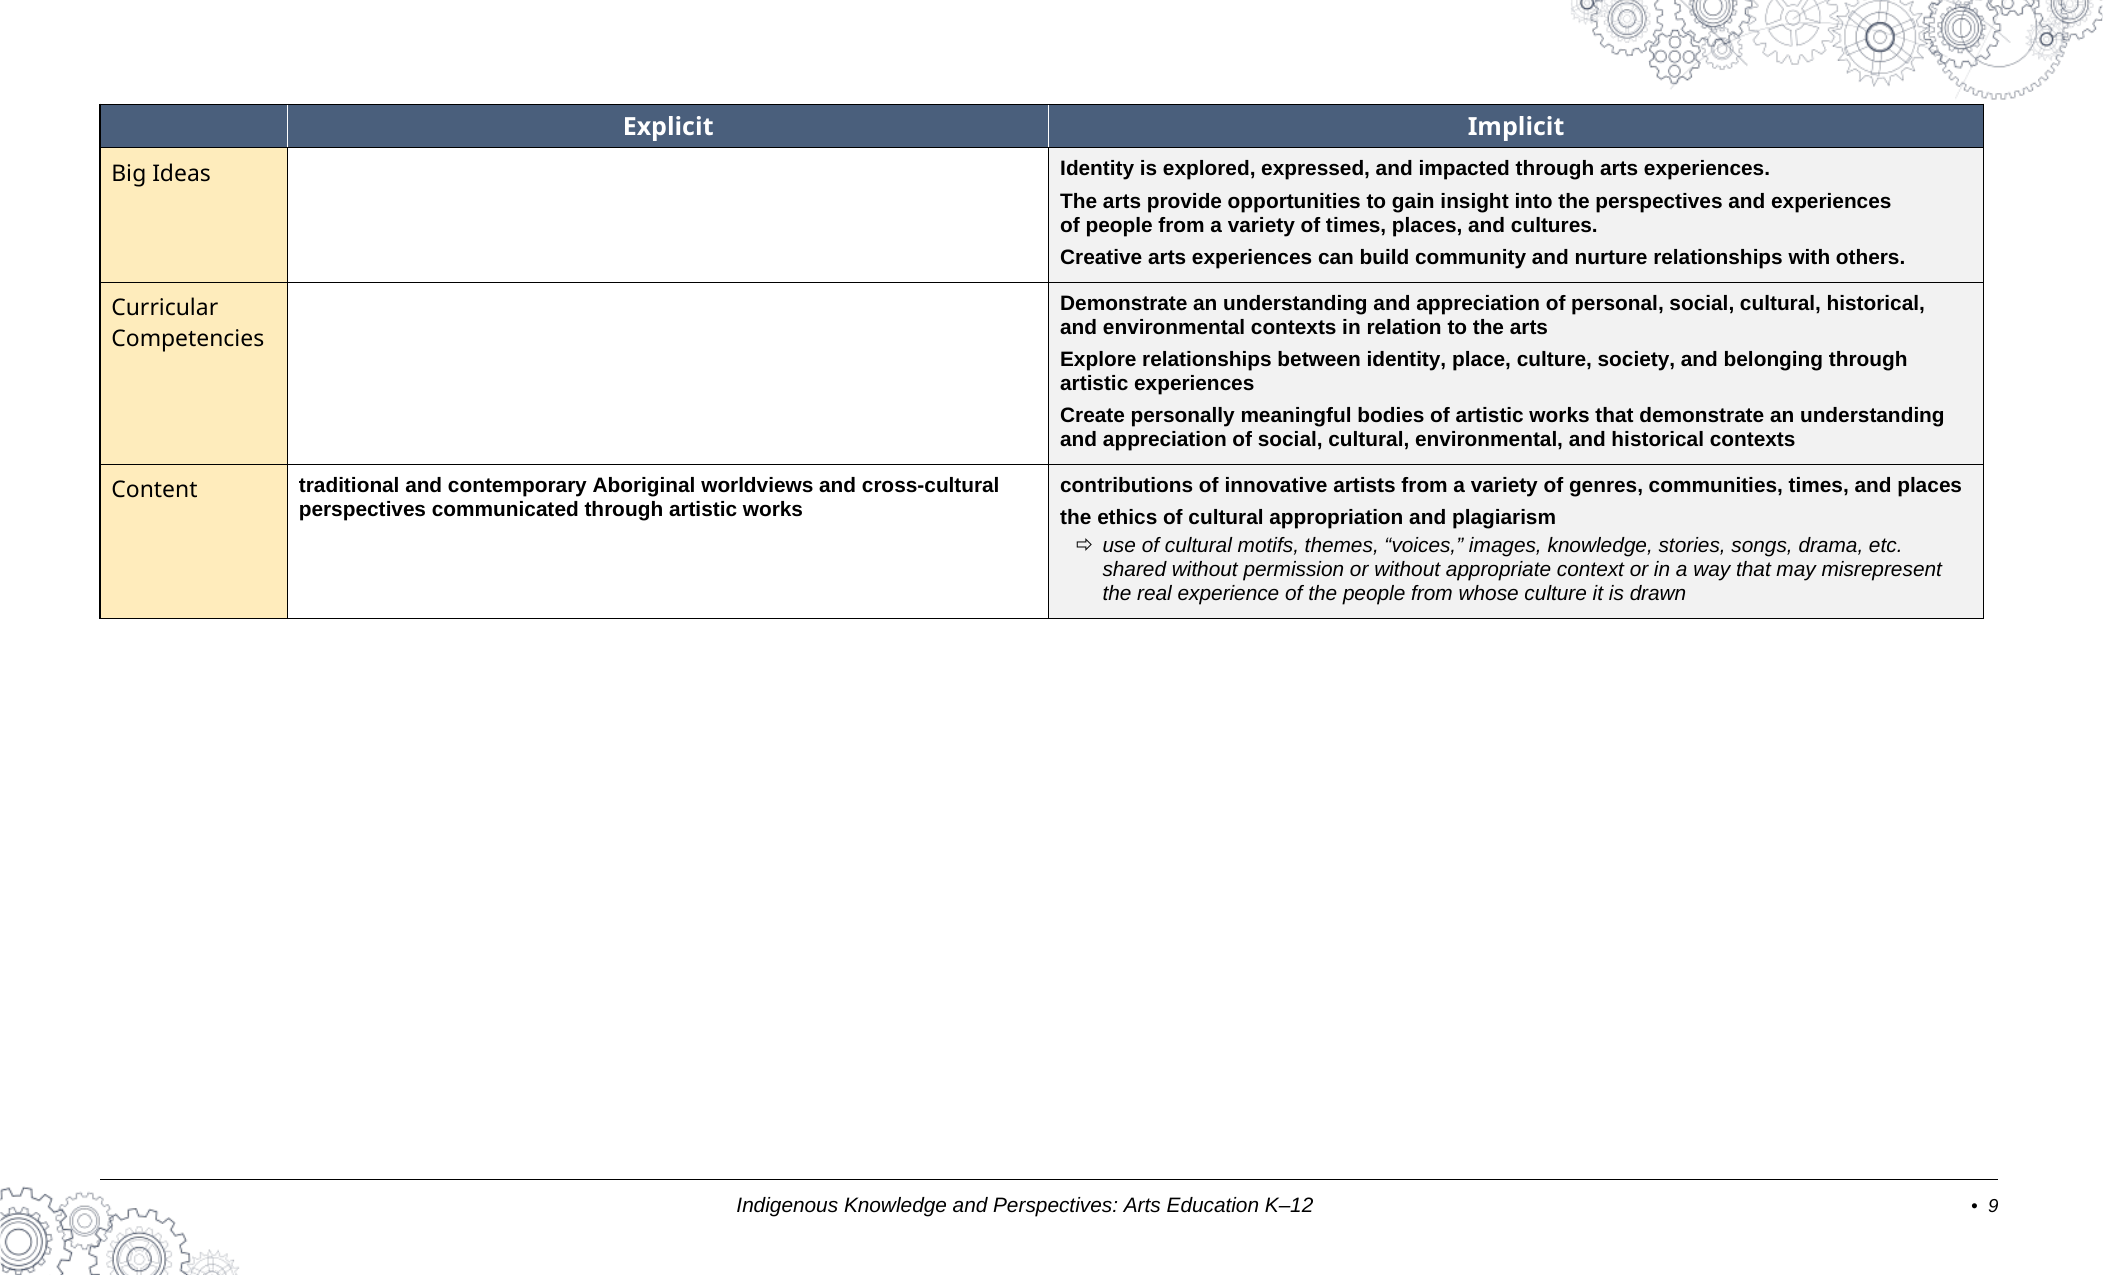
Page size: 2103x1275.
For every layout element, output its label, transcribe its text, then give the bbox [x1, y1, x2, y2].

table_cell Identity is explored, expressed, and impacted through arts experiences. The arts provide opportunities to gain insight into the perspectives and experiences of people from a variety of times, places, and cultures. Creative arts experiences can build community and nurture relationships with others. [1049, 148, 1983, 282]
table_cell [288, 148, 1048, 282]
table_cell [288, 283, 1048, 464]
table_cell Content [101, 465, 287, 618]
table_cell [101, 105, 287, 147]
table_cell Explicit [288, 105, 1048, 147]
table_cell traditional and contemporary Aboriginal worldviews and cross-cultural perspectives communicated through artistic works [288, 465, 1048, 618]
table_cell Demonstrate an understanding and appreciation of personal, social, cultural, historical, and environmental contexts in relation to the arts Explore relationships between identity, place, culture, society, and belonging through artistic experiences Create personally meaningful bodies of artistic works that demonstrate an understanding and appreciation of social, cultural, environmental, and historical contexts [1049, 283, 1983, 464]
table_cell contributions of innovative artists from a variety of genres, communities, times, and places the ethics of cultural appropriation and plagiarism use of cultural motifs, themes, “voices,” images, knowledge, stories, songs, drama, etc. shared without permission or without appropriate context or in a way that may misrepresent the real experience of the people from whose culture it is drawn [1049, 465, 1983, 618]
table_cell Big Ideas [101, 148, 287, 282]
table_cell Implicit [1049, 105, 1983, 147]
table_cell Curricular Competencies [101, 283, 287, 464]
